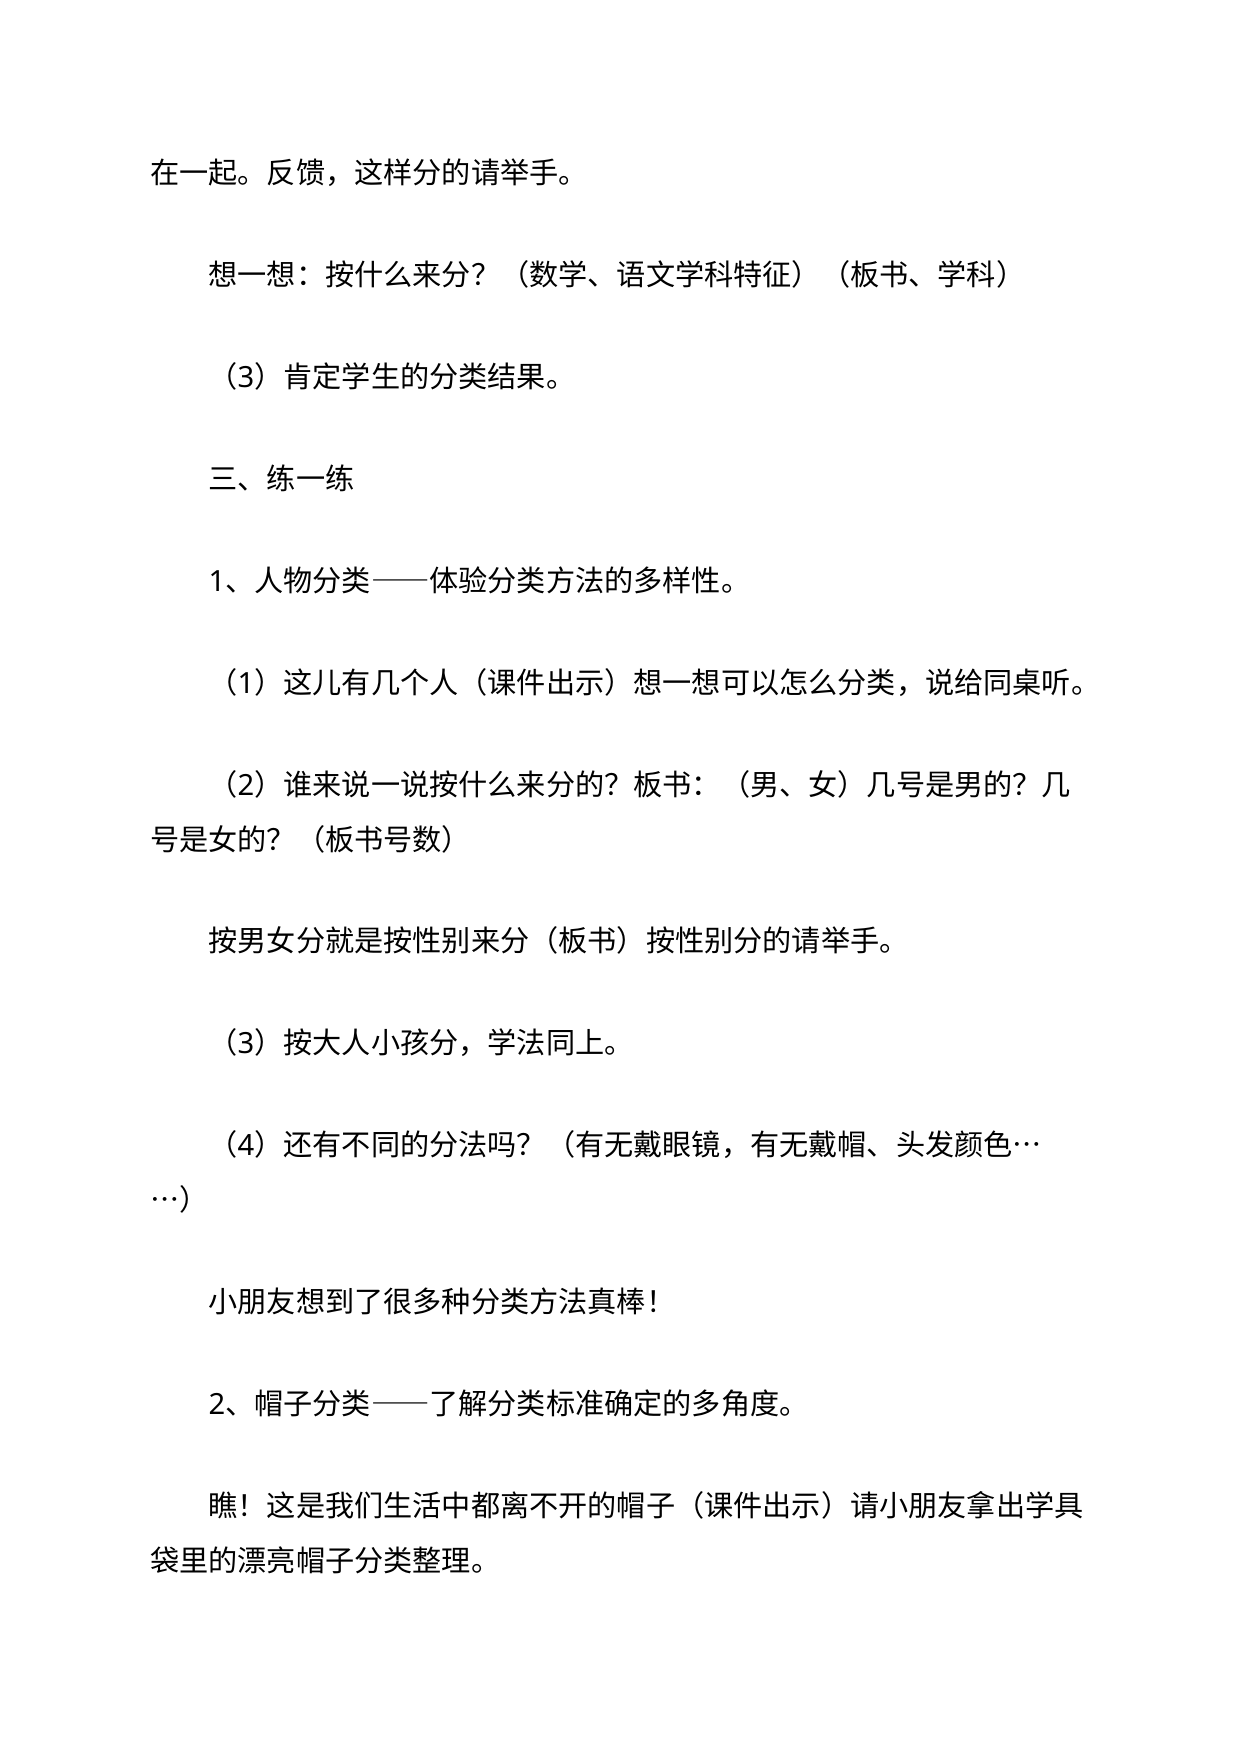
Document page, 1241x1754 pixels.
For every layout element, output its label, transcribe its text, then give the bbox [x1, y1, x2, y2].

text 按男女分就是按性别来分（板书）按性别分的请举手。 [150, 918, 1090, 960]
text 1、人物分类——体验分类方法的多样性。 [150, 557, 1090, 600]
text （2）谁来说一说按什么来分的？板书：（男、女）几号是男的？几号是女的？（板书号数） [150, 761, 1090, 858]
text 瞧！这是我们生活中都离不开的帽子（课件出示）请小朋友拿出学具袋里的漂亮帽子分类整理。 [150, 1482, 1090, 1579]
text 想一想：按什么来分？（数学、语文学科特征）（板书、学科） [150, 252, 1090, 294]
text 三、练一练 [150, 456, 1090, 498]
text 2、帽子分类——了解分类标准确定的多角度。 [150, 1380, 1090, 1423]
text （4）还有不同的分法吗？（有无戴眼镜，有无戴帽、头发颜色……） [150, 1122, 1090, 1219]
text 小朋友想到了很多种分类方法真棒！ [150, 1278, 1090, 1321]
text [150, 150, 1090, 192]
text （1）这儿有几个人（课件出示）想一想可以怎么分类，说给同桌听。 [150, 659, 1090, 702]
text （3）按大人小孩分，学法同上。 [150, 1020, 1090, 1062]
text （3）肯定学生的分类结果。 [150, 353, 1090, 396]
